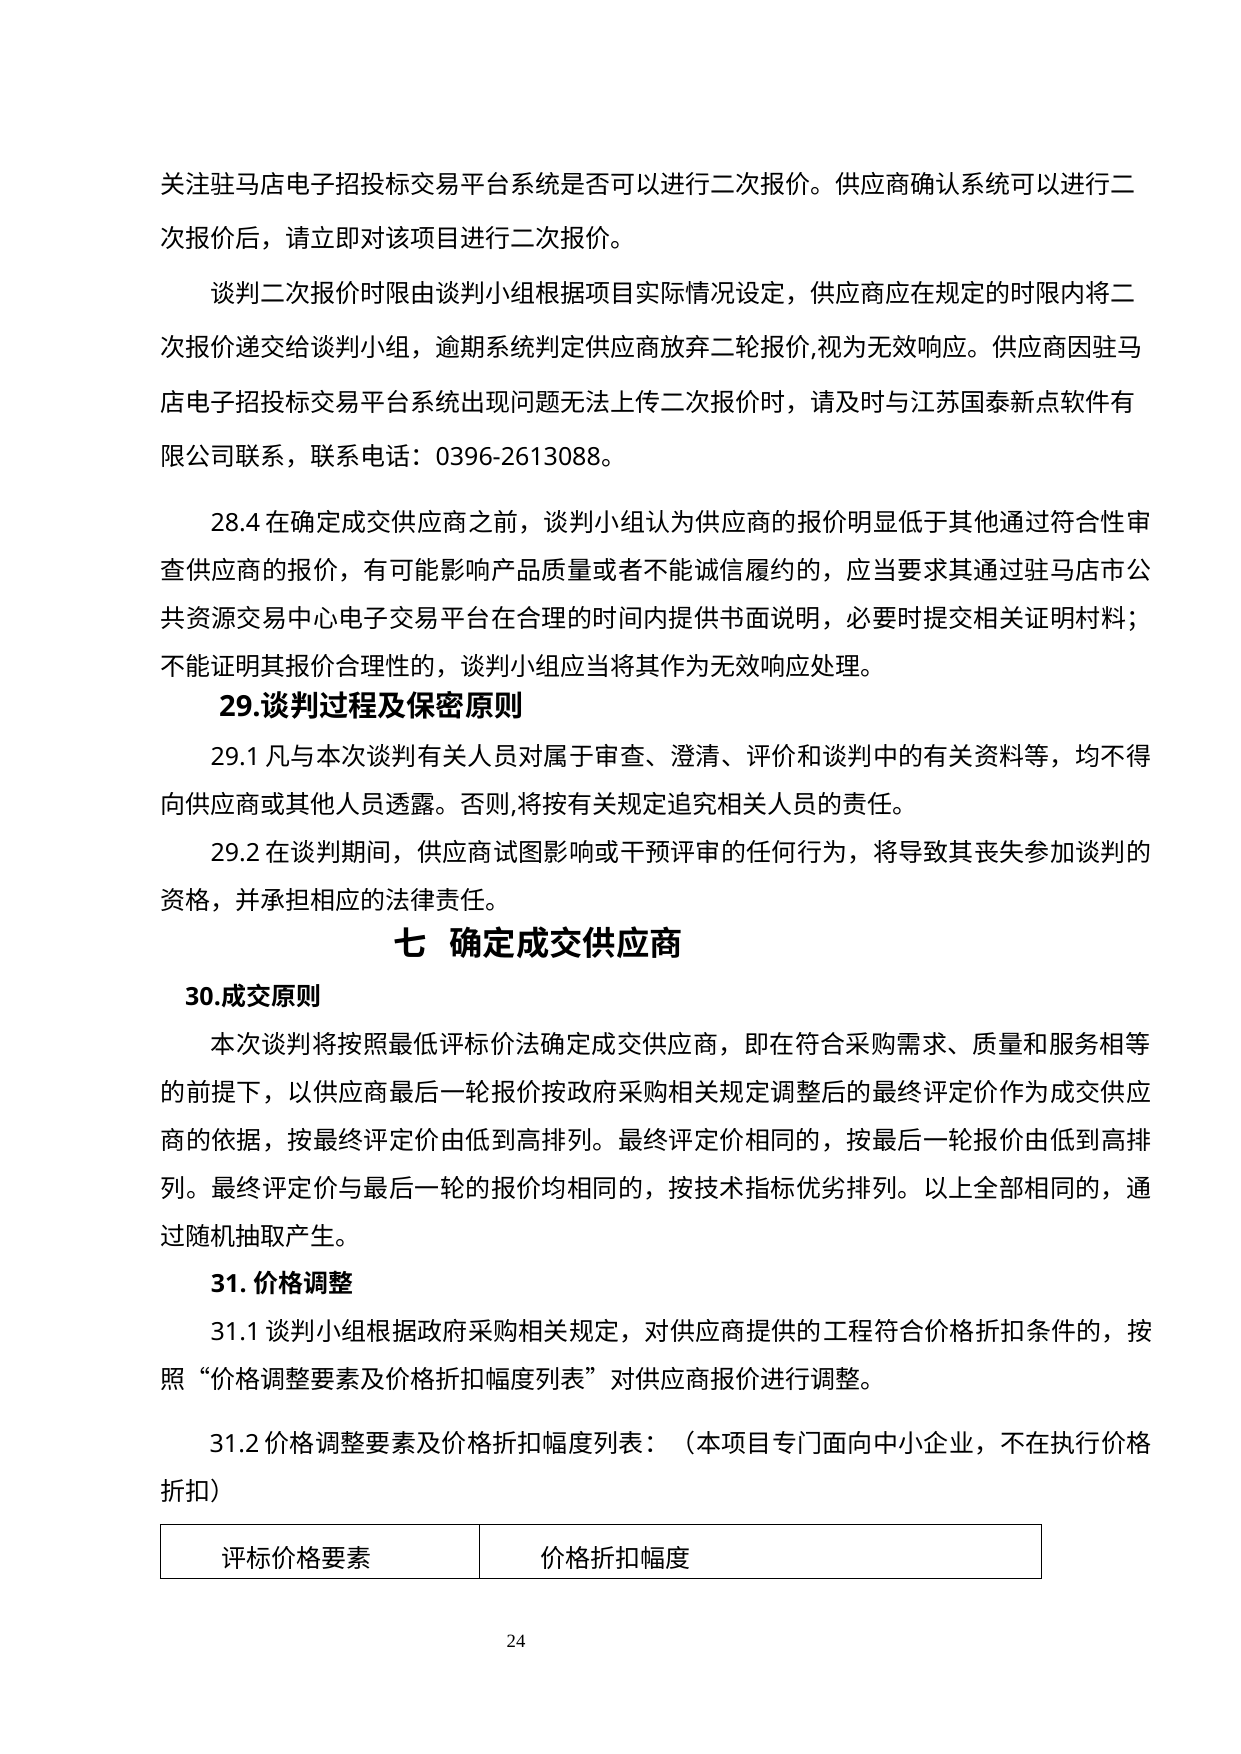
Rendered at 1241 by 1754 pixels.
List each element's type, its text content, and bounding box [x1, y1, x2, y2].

text 29.2在谈判期间，供应商试图影响或干预评审的任何行为，将导致其丧失参加谈判的资格，并承担相应的法律责任。 [160, 821, 1153, 917]
text 30.成交原则 [160, 965, 1153, 1013]
text 28.4在确定成交供应商之前，谈判小组认为供应商的报价明显低于其他通过符合性审查供应商的报价，有可能影响产品质量或者不能诚信履约的，应当要求其通过驻马店市公共资源交易中心电子交易平台在合理的时间内提供书面说明，必要时提交相关证明村料；不能证明其报价合理性的，谈判小组应当将其作为无效响应处理。 [160, 491, 1153, 682]
text 29.1凡与本次谈判有关人员对属于审查、澄清、评价和谈判中的有关资料等，均不得向供应商或其他人员透露。否则,将按有关规定追究相关人员的责任。 [160, 725, 1153, 821]
table_header 价格折扣幅度 [480, 1525, 1041, 1577]
text 29.谈判过程及保密原则 [160, 682, 1153, 725]
text 31.2价格调整要素及价格折扣幅度列表：（本项目专门面向中小企业，不在执行价格折扣） [160, 1412, 1153, 1508]
text 本次谈判将按照最低评标价法确定成交供应商，即在符合采购需求、质量和服务相等的前提下，以供应商最后一轮报价按政府采购相关规定调整后的最终评定价作为成交供应商的依据，按最终评定价由低到高排列。最终评定价相同的，按最后一轮报价由低到高排列。最终评定价与最后一轮的报价均相同的，按技术指标优劣排列。以上全部相同的，通过随机抽取产生。 [160, 1013, 1153, 1252]
text 谈判二次报价时限由谈判小组根据项目实际情况设定，供应商应在规定的时限内将二次报价递交给谈判小组，逾期系统判定供应商放弃二轮报价,视为无效响应。供应商因驻马店电子招投标交易平台系统出现问题无法上传二次报价时，请及时与江苏国泰新点软件有限公司联系，联系电话：0396-2613088。 [160, 273, 1153, 473]
table_header 评标价格要素 [161, 1525, 479, 1577]
text 七 确定成交供应商 [160, 917, 1153, 965]
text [160, 164, 1153, 255]
text 31.1谈判小组根据政府采购相关规定，对供应商提供的工程符合价格折扣条件的，按照“价格调整要素及价格折扣幅度列表”对供应商报价进行调整。 [160, 1300, 1153, 1396]
text 31. 价格调整 [160, 1252, 1153, 1300]
